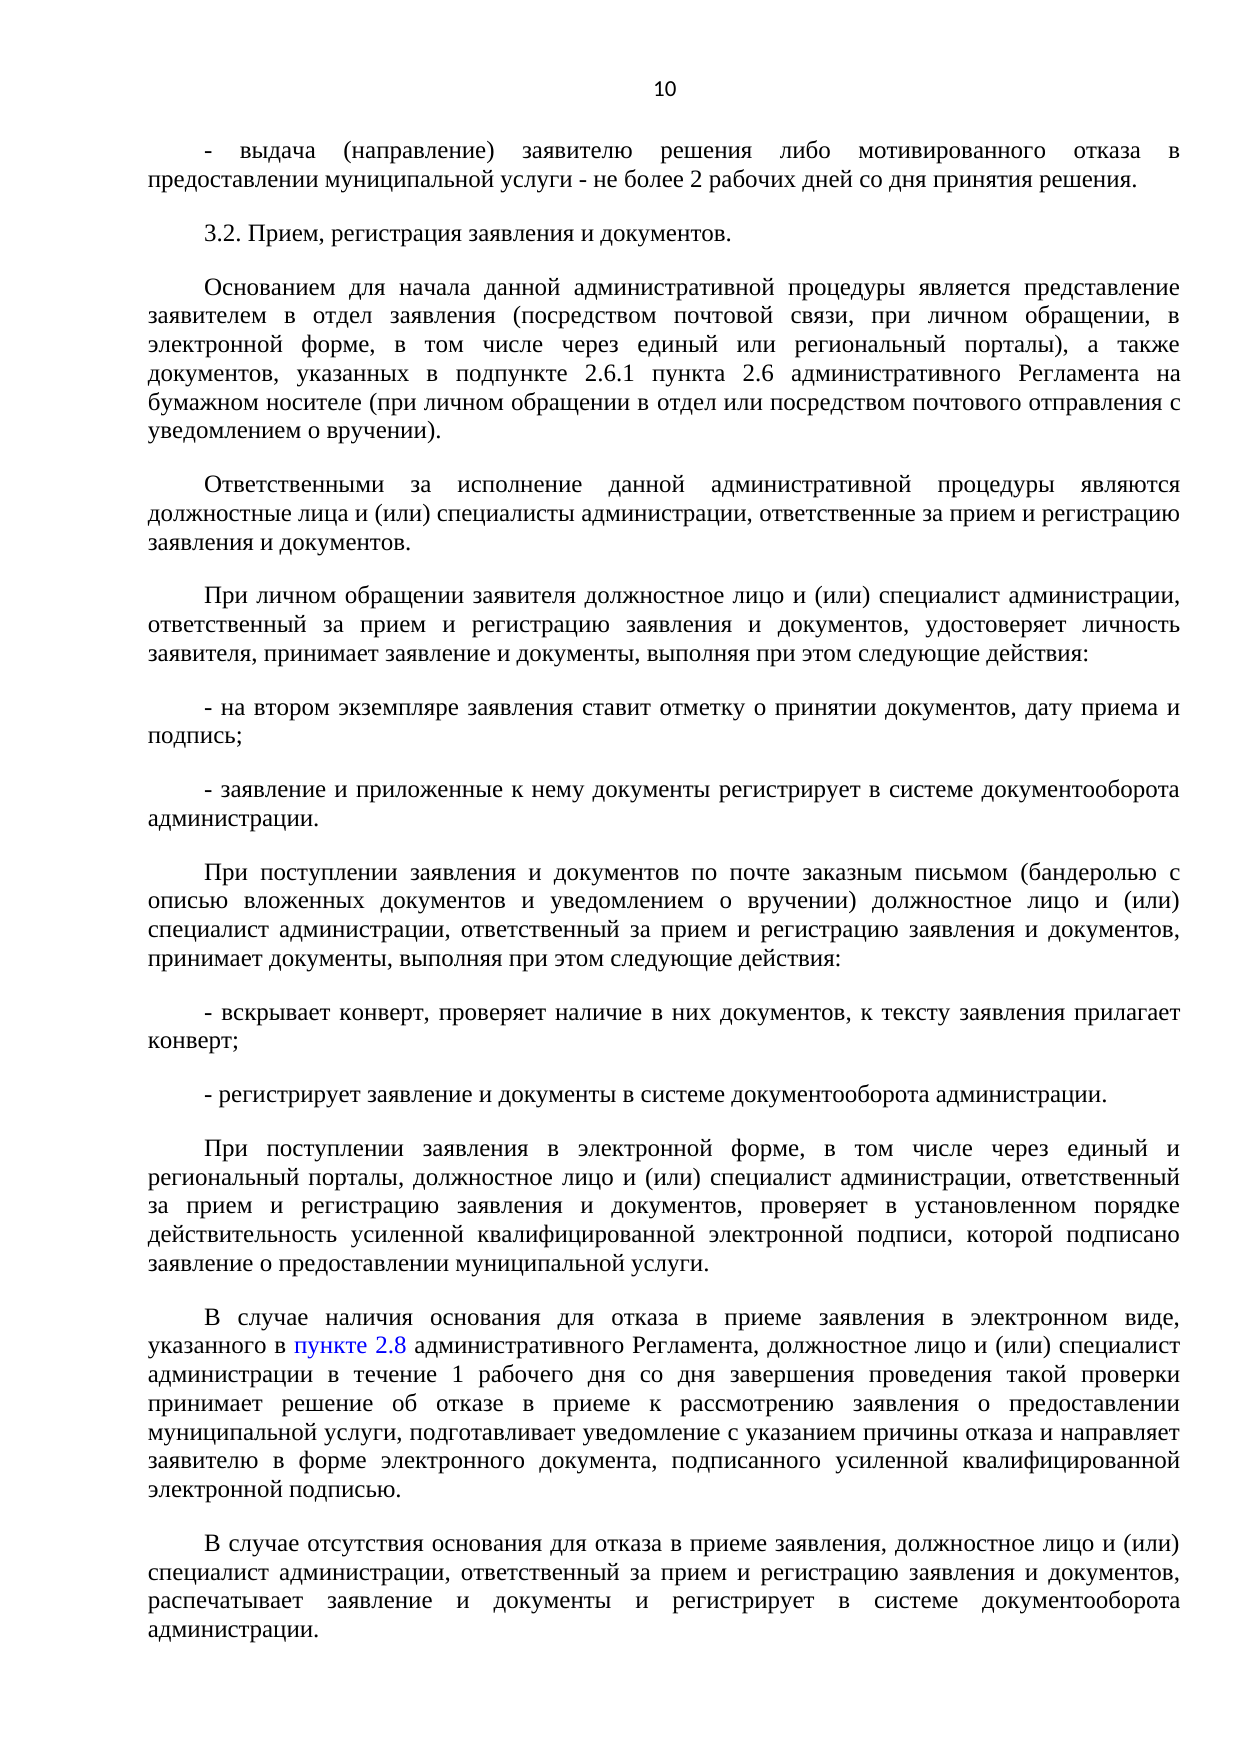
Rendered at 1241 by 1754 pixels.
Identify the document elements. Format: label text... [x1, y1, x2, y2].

text - на втором экземпляре заявления ставит отметку о принятии документов, дату приема и подпись; [148, 692, 1181, 749]
text При поступлении заявления в электронной форме, в том числе через единый и региональный порталы, должностное лицо и (или) специалист администрации, ответственный за прием и регистрацию заявления и документов, проверяет в установленном порядке действительность усиленной квалифицированной электронной подписи, которой подписано заявление о предоставлении муниципальной услуги. [148, 1133, 1181, 1277]
text - регистрирует заявление и документы в системе документооборота администрации. [148, 1079, 1181, 1108]
text - выдача (направление) заявителю решения либо мотивированного отказа в предоставлении муниципальной услуги - не более 2 рабочих дней со дня принятия решения. [148, 135, 1181, 193]
text Ответственными за исполнение данной административной процедуры являются должностные лица и (или) специалисты администрации, ответственные за прием и регистрацию заявления и документов. [148, 469, 1181, 555]
text 3.2. Прием, регистрация заявления и документов. [148, 218, 1181, 247]
text В случае отсутствия основания для отказа в приеме заявления, должностное лицо и (или) специалист администрации, ответственный за прием и регистрацию заявления и документов, распечатывает заявление и документы и регистрирует в системе документооборота администрации. [148, 1528, 1181, 1643]
text - вскрывает конверт, проверяет наличие в них документов, к тексту заявления прилагает конверт; [148, 997, 1181, 1054]
text При поступлении заявления и документов по почте заказным письмом (бандеролью с описью вложенных документов и уведомлением о вручении) должностное лицо и (или) специалист администрации, ответственный за прием и регистрацию заявления и документов, принимает документы, выполняя при этом следующие действия: [148, 857, 1181, 972]
text В случае наличия основания для отказа в приеме заявления в электронном виде, указанного в пункте 2.8 административного Регламента, должностное лицо и (или) специалист администрации в течение 1 рабочего дня со дня завершения проведения такой проверки принимает решение об отказе в приеме к рассмотрению заявления о предоставлении муниципальной услуги, подготавливает уведомление с указанием причины отказа и направляет заявителю в форме электронного документа, подписанного усиленной квалифицированной электронной подписью. [148, 1302, 1181, 1503]
text - заявление и приложенные к нему документы регистрирует в системе документооборота администрации. [148, 774, 1181, 832]
text При личном обращении заявителя должностное лицо и (или) специалист администрации, ответственный за прием и регистрацию заявления и документов, удостоверяет личность заявителя, принимает заявление и документы, выполняя при этом следующие действия: [148, 580, 1181, 667]
text Основанием для начала данной административной процедуры является представление заявителем в отдел заявления (посредством почтовой связи, при личном обращении, в электронной форме, в том числе через единый или региональный порталы), а также документов, указанных в подпункте 2.6.1 пункта 2.6 административного Регламента на бумажном носителе (при личном обращении в отдел или посредством почтового отправления с уведомлением о вручении). [148, 272, 1181, 444]
